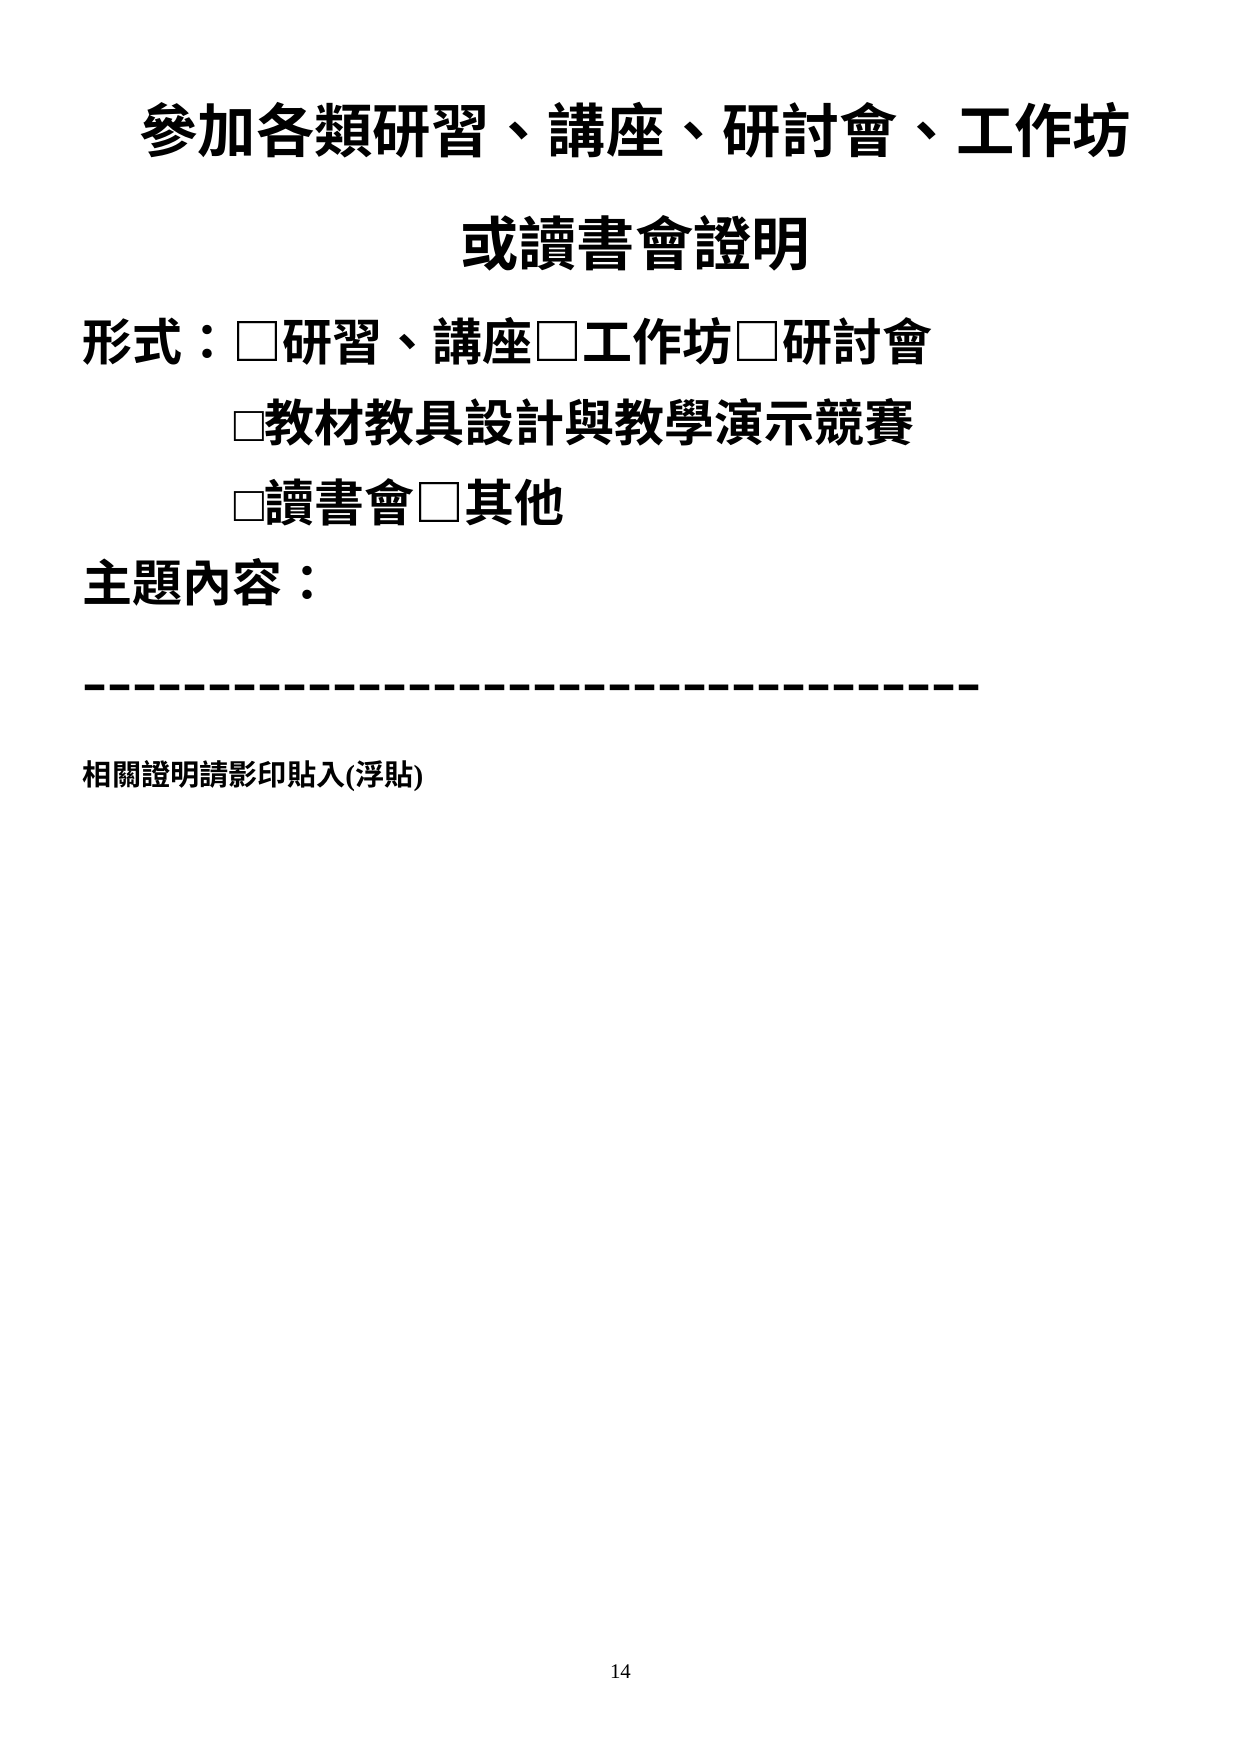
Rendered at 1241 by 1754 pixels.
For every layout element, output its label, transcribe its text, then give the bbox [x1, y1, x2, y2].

text □讀書會□其他 [233, 462, 1159, 537]
text □教材教具設計與教學演示競賽 [233, 382, 1159, 457]
text 主題內容： [83, 542, 1159, 617]
text 形式：□研習、講座□工作坊□研討會 [83, 301, 1159, 376]
text 相關證明請影印貼入(浮貼) [83, 735, 1157, 810]
text 參加各類研習、講座、研討會、工作坊或讀書會證明 [112, 71, 1157, 296]
text ------------------------------------ [83, 622, 1159, 735]
